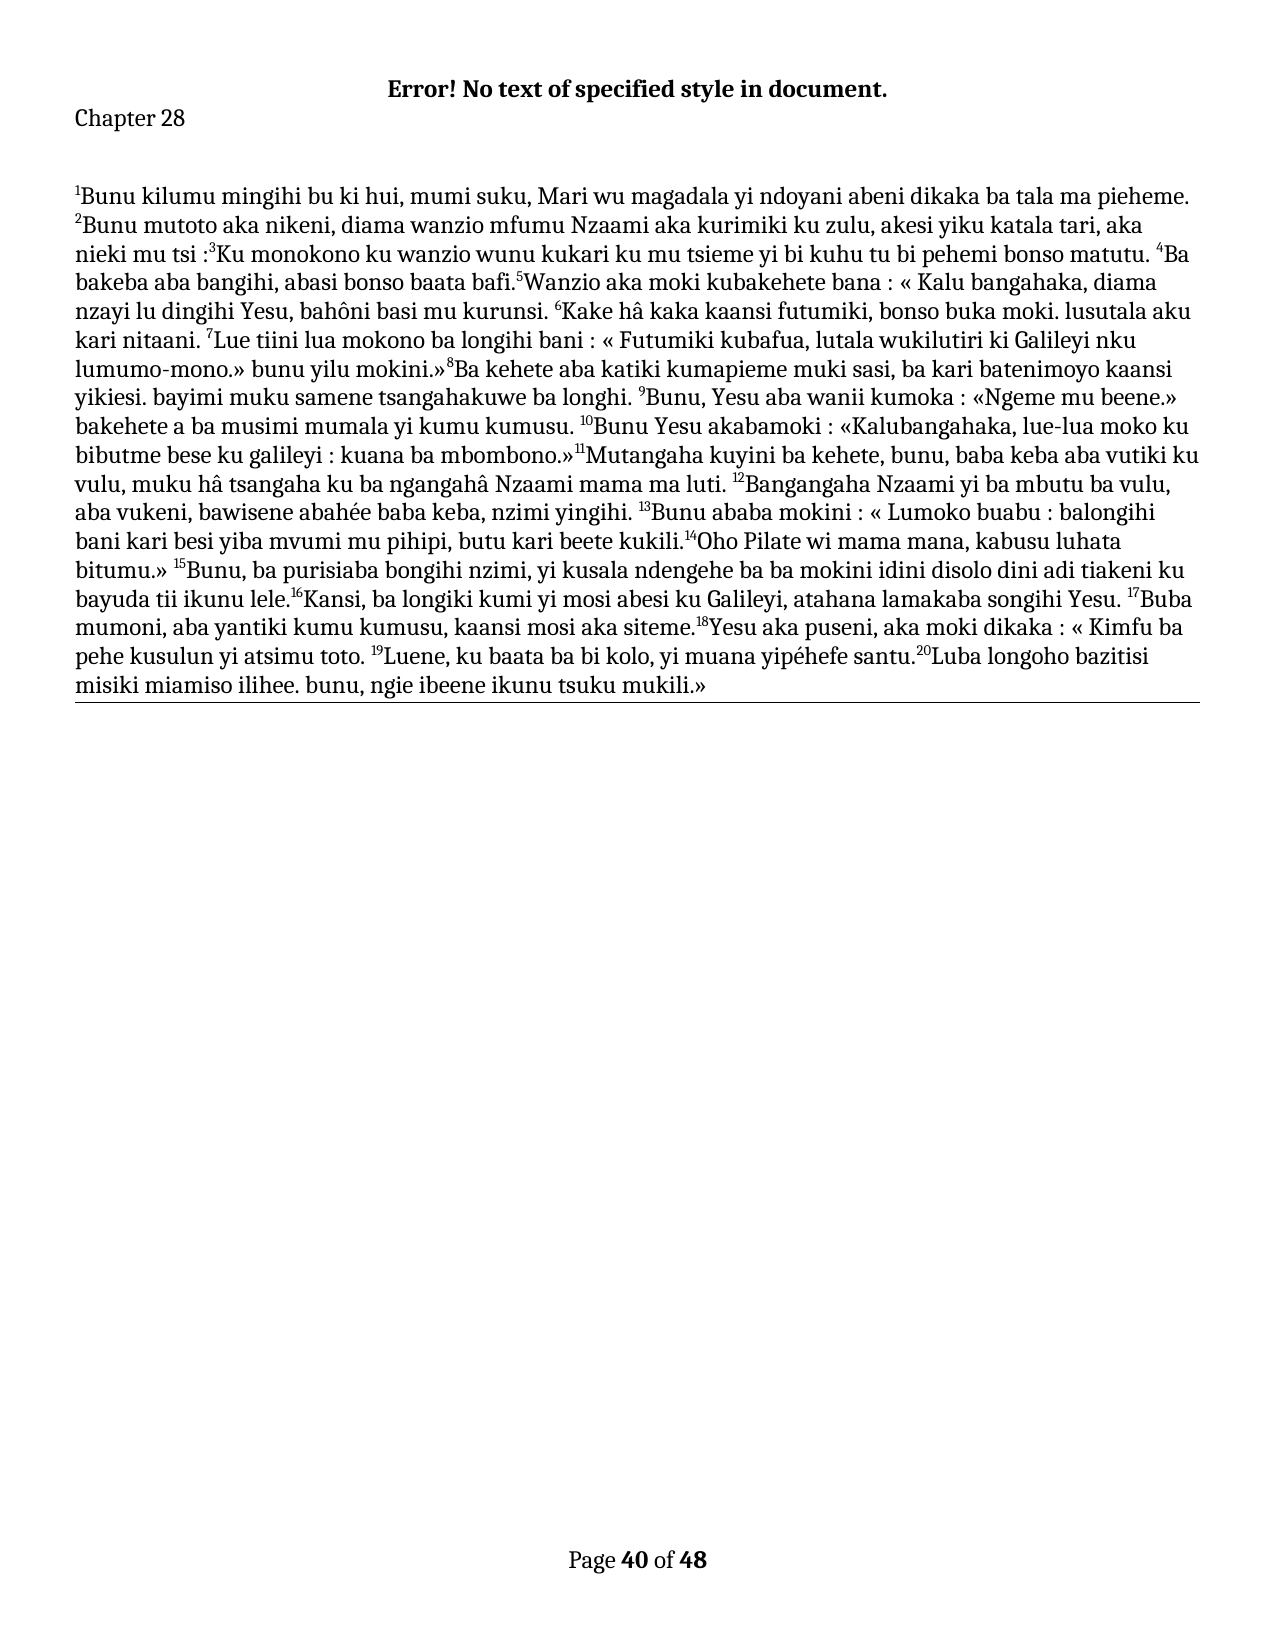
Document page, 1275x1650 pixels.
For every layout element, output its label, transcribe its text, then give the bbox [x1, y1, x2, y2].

text Chapter 28 [75, 104, 1200, 161]
text 1Bunu kilumu mingihi bu ki hui, mumi suku, Mari wu magadala yi ndoyani abeni dikaka ba tala ma pieheme. 2Bunu mutoto aka nikeni, diama wanzio mfumu Nzaami aka kurimiki ku zulu, akesi yiku katala tari, aka nieki mu tsi :3Ku monokono ku wanzio wunu kukari ku mu tsieme yi bi kuhu tu bi pehemi bonso matutu. 4Ba bakeba aba bangihi, abasi bonso baata bafi.5Wanzio aka moki kubakehete bana : « Kalu bangahaka, diama nzayi lu dingihi Yesu, bahôni basi mu kurunsi. 6Kake hâ kaka kaansi futumiki, bonso buka moki. lusutala aku kari nitaani. 7Lue tiini lua mokono ba longihi bani : « Futumiki kubafua, lutala wukilutiri ki Galileyi nku lumumo-mono.» bunu yilu mokini.»8Ba kehete aba katiki kumapieme muki sasi, ba kari batenimoyo kaansi yikiesi. bayimi muku samene tsangahakuwe ba longhi. 9Bunu, Yesu aba wanii kumoka : «Ngeme mu beene.» bakehete a ba musimi mumala yi kumu kumusu. 10Bunu Yesu akabamoki : «Kalubangahaka, lue-lua moko ku bibutme bese ku galileyi : kuana ba mbombono.»11Mutangaha kuyini ba kehete, bunu, baba keba aba vutiki ku vulu, muku hâ tsangaha ku ba ngangahâ Nzaami mama ma luti. 12Bangangaha Nzaami yi ba mbutu ba vulu, aba vukeni, bawisene abahée baba keba, nzimi yingihi. 13Bunu ababa mokini : « Lumoko buabu : balongihi bani kari besi yiba mvumi mu pihipi, butu kari beete kukili.14Oho Pilate wi mama mana, kabusu luhata bitumu.» 15Bunu, ba purisiaba bongihi nzimi, yi kusala ndengehe ba ba mokini idini disolo dini adi tiakeni ku bayuda tii ikunu lele.16Kansi, ba longiki kumi yi mosi abesi ku Galileyi, atahana lamakaba songihi Yesu. 17Buba mumoni, aba yantiki kumu kumusu, kaansi mosi aka siteme.18Yesu aka puseni, aka moki dikaka : « Kimfu ba pehe kusulun yi atsimu toto. 19Luene, ku baata ba bi kolo, yi muana yipéhefe santu.20Luba longoho bazitisi misiki miamiso ilihee. bunu, ngie ibeene ikunu tsuku mukili.» [75, 182, 1200, 702]
